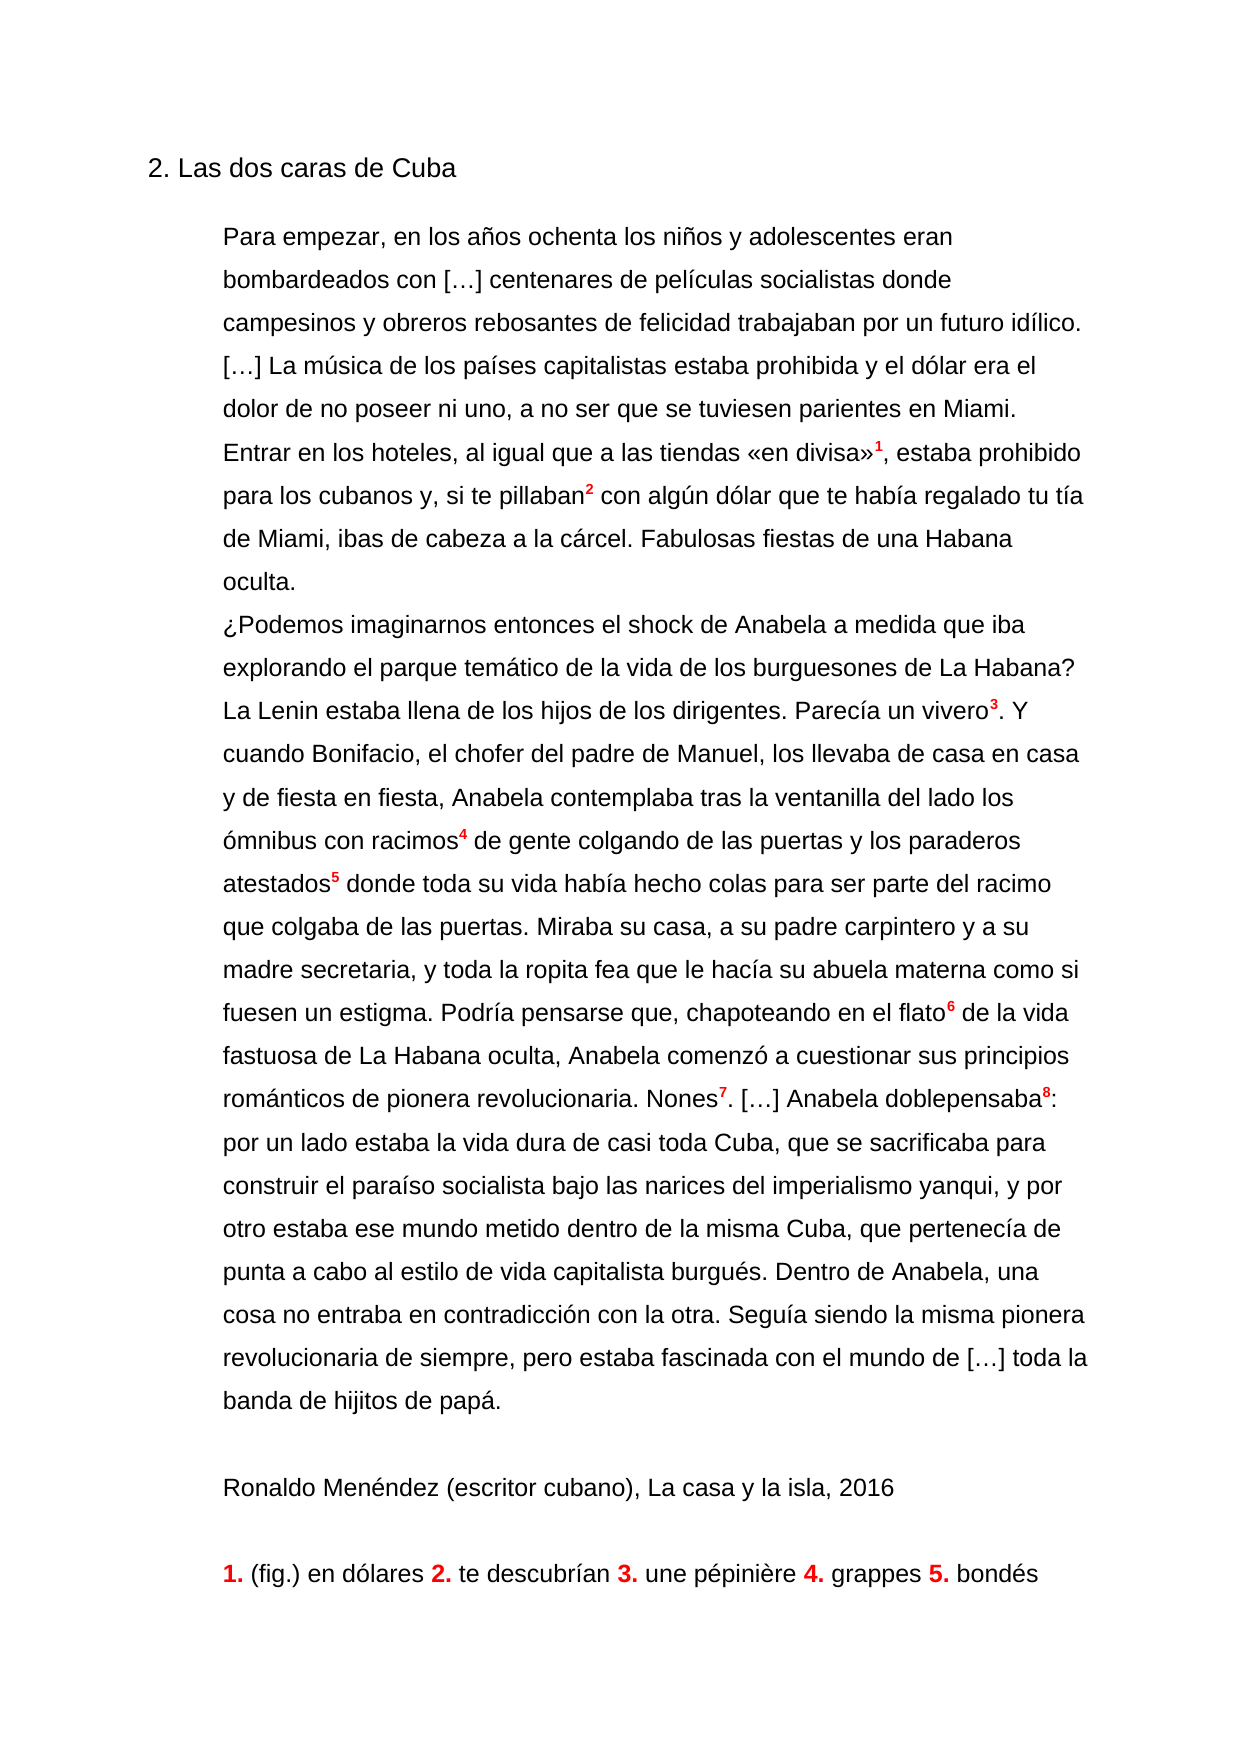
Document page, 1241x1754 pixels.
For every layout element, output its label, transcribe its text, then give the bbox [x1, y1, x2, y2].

list madre secretaria, y toda la ropita fea que le hacía su abuela materna como si fuesen un estigma. Podría pensarse que, chapoteando en el flato6 de la vida fastuosa de La Habana oculta, Anabela comenzó a cuestionar sus principios románticos de pionera revolucionaria. Nones7. […] Anabela doblepensaba8: por un lado estaba la vida dura de casi toda Cuba, que se sacrificaba para construir el paraíso socialista bajo las narices del imperialismo yanqui, y por otro estaba ese mundo metido dentro de la misma Cuba, que pertenecía de punta a cabo al estilo de vida capitalista burgués. Dentro de Anabela, una cosa no entraba en contradicción con la otra. Seguía siendo la misma pionera revolucionaria de siempre, pero estaba fascinada con el mundo de […] toda la [223, 955, 1093, 1372]
subtitle 2. Las dos caras de Cuba [148, 152, 1093, 183]
list banda de hijitos de papá. [223, 1386, 1093, 1415]
list 1. (fig.) en dólares 2. te descubrían 3. une pépinière 4. grappes 5. bondés [223, 1559, 1093, 1587]
list Ronaldo Menéndez (escritor cubano), La casa y la isla, 2016 [223, 1472, 1093, 1501]
list ¿Podemos imaginarnos entonces el shock de Anabela a medida que iba explorando el parque temático de la vida de los burguesones de La Habana? La Lenin estaba llena de los hijos de los dirigentes. Parecía un vivero3. Y cuando Bonifacio, el chofer del padre de Manuel, los llevaba de casa en casa y de fiesta en fiesta, Anabela contemplaba tras la ventanilla del lado los ómnibus con racimos4 de gente colgando de las puertas y los paraderos atestados5 donde toda su vida había hecho colas para ser parte del racimo que colgaba de las puertas. Miraba su casa, a su padre carpintero y a su [223, 610, 1093, 941]
list Para empezar, en los años ochenta los niños y adolescentes eran bombardeados con […] centenares de películas socialistas donde campesinos y obreros rebosantes de felicidad trabajaban por un futuro idílico.[…] La música de los países capitalistas estaba prohibida y el dólar era el dolor de no poseer ni uno, a no ser que se tuviesen parientes en Miami. Entrar en los hoteles, al igual que a las tiendas «en divisa»1, estaba prohibido para los cubanos y, si te pillaban2 con algún dólar que te había regalado tu tía de Miami, ibas de cabeza a la cárcel. Fabulosas fiestas de una Habana oculta. [223, 222, 1093, 596]
